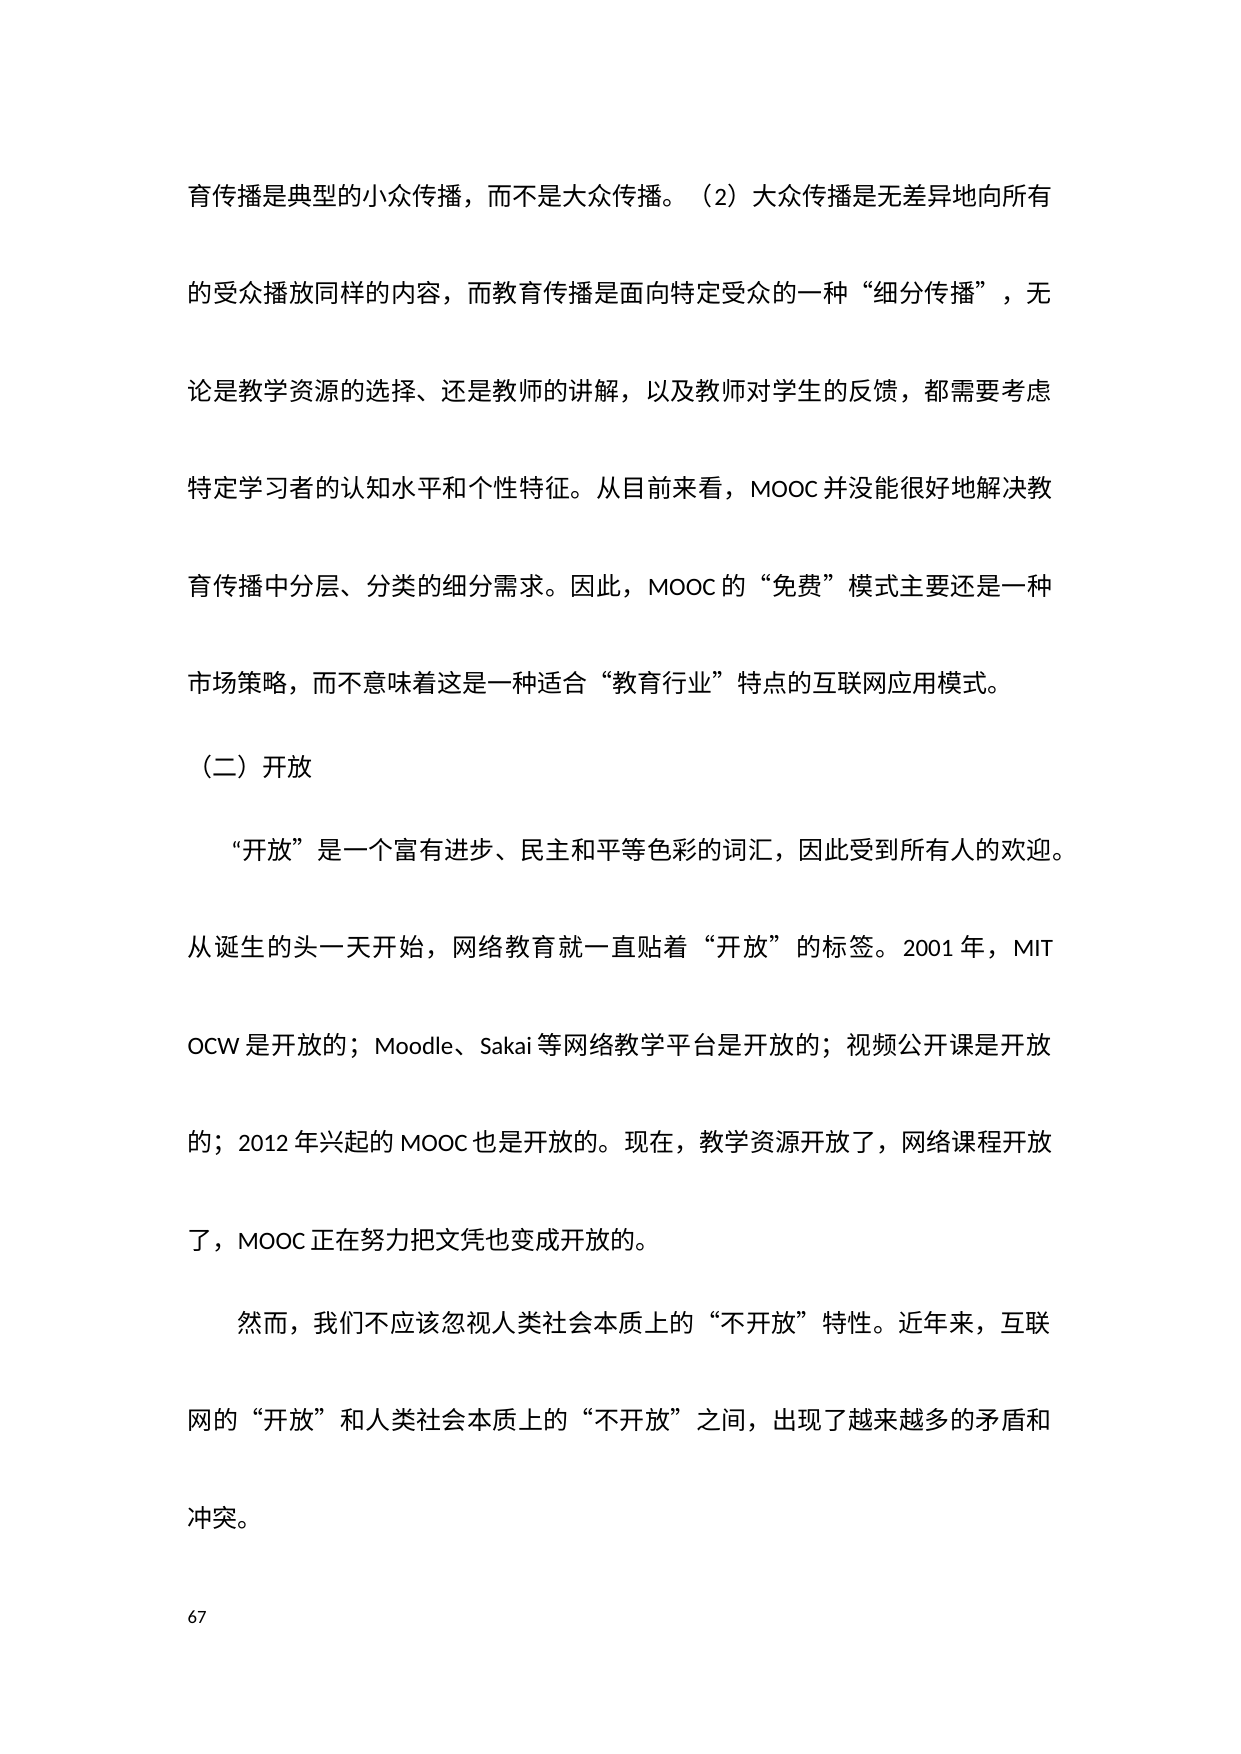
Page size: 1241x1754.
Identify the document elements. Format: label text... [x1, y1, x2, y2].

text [187, 162, 1053, 714]
text 然而，我们不应该忽视人类社会本质上的“不开放”特性。近年来，互联网的“开放”和人类社会本质上的“不开放”之间，出现了越来越多的矛盾和冲突。 [187, 1289, 1053, 1549]
text “开放”是一个富有进步、民主和平等色彩的词汇，因此受到所有人的欢迎。从诞生的头一天开始，网络教育就一直贴着“开放”的标签。2001年，MIT OCW是开放的；Moodle、Sakai等网络教学平台是开放的；视频公开课是开放的；2012年兴起的MOOC也是开放的。现在，教学资源开放了，网络课程开放了，MOOC正在努力把文凭也变成开放的。 [187, 816, 1053, 1271]
text （二）开放 [187, 733, 1053, 798]
